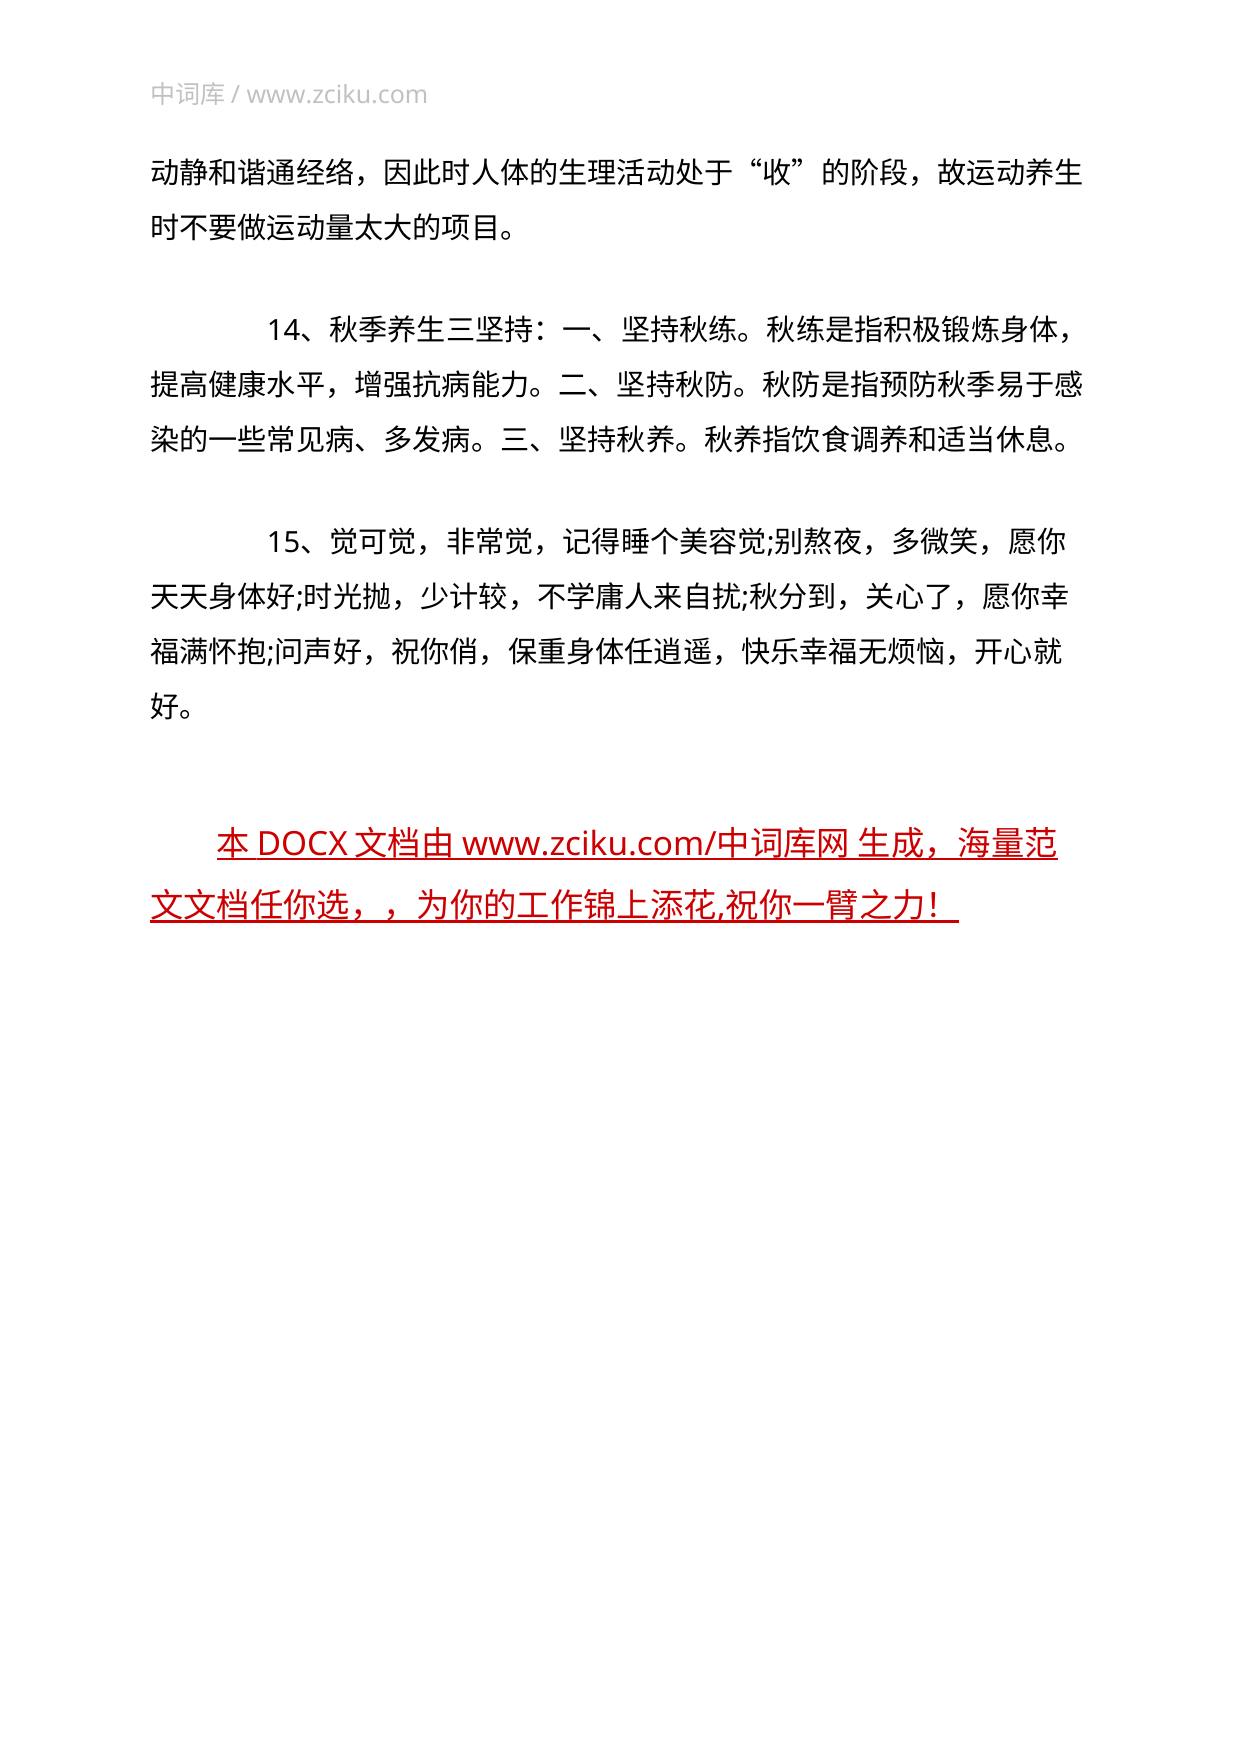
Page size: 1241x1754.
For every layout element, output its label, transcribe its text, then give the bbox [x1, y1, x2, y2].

text 本DOCX文档由 www.zciku.com/中词库网 生成，海量范文文档任你选，，为你的工作锦上添花,祝你一臂之力！ [150, 816, 1090, 928]
text 15、觉可觉，非常觉，记得睡个美容觉;别熬夜，多微笑，愿你天天身体好;时光抛，少计较，不学庸人来自扰;秋分到，关心了，愿你幸福满怀抱;问声好，祝你俏，保重身体任逍遥，快乐幸福无烦恼，开心就好。 [150, 518, 1090, 726]
text 14、秋季养生三坚持：一、坚持秋练。秋练是指积极锻炼身体，提高健康水平，增强抗病能力。二、坚持秋防。秋防是指预防秋季易于感染的一些常见病、多发病。三、坚持秋养。秋养指饮食调养和适当休息。 [150, 307, 1090, 459]
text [150, 150, 1090, 247]
